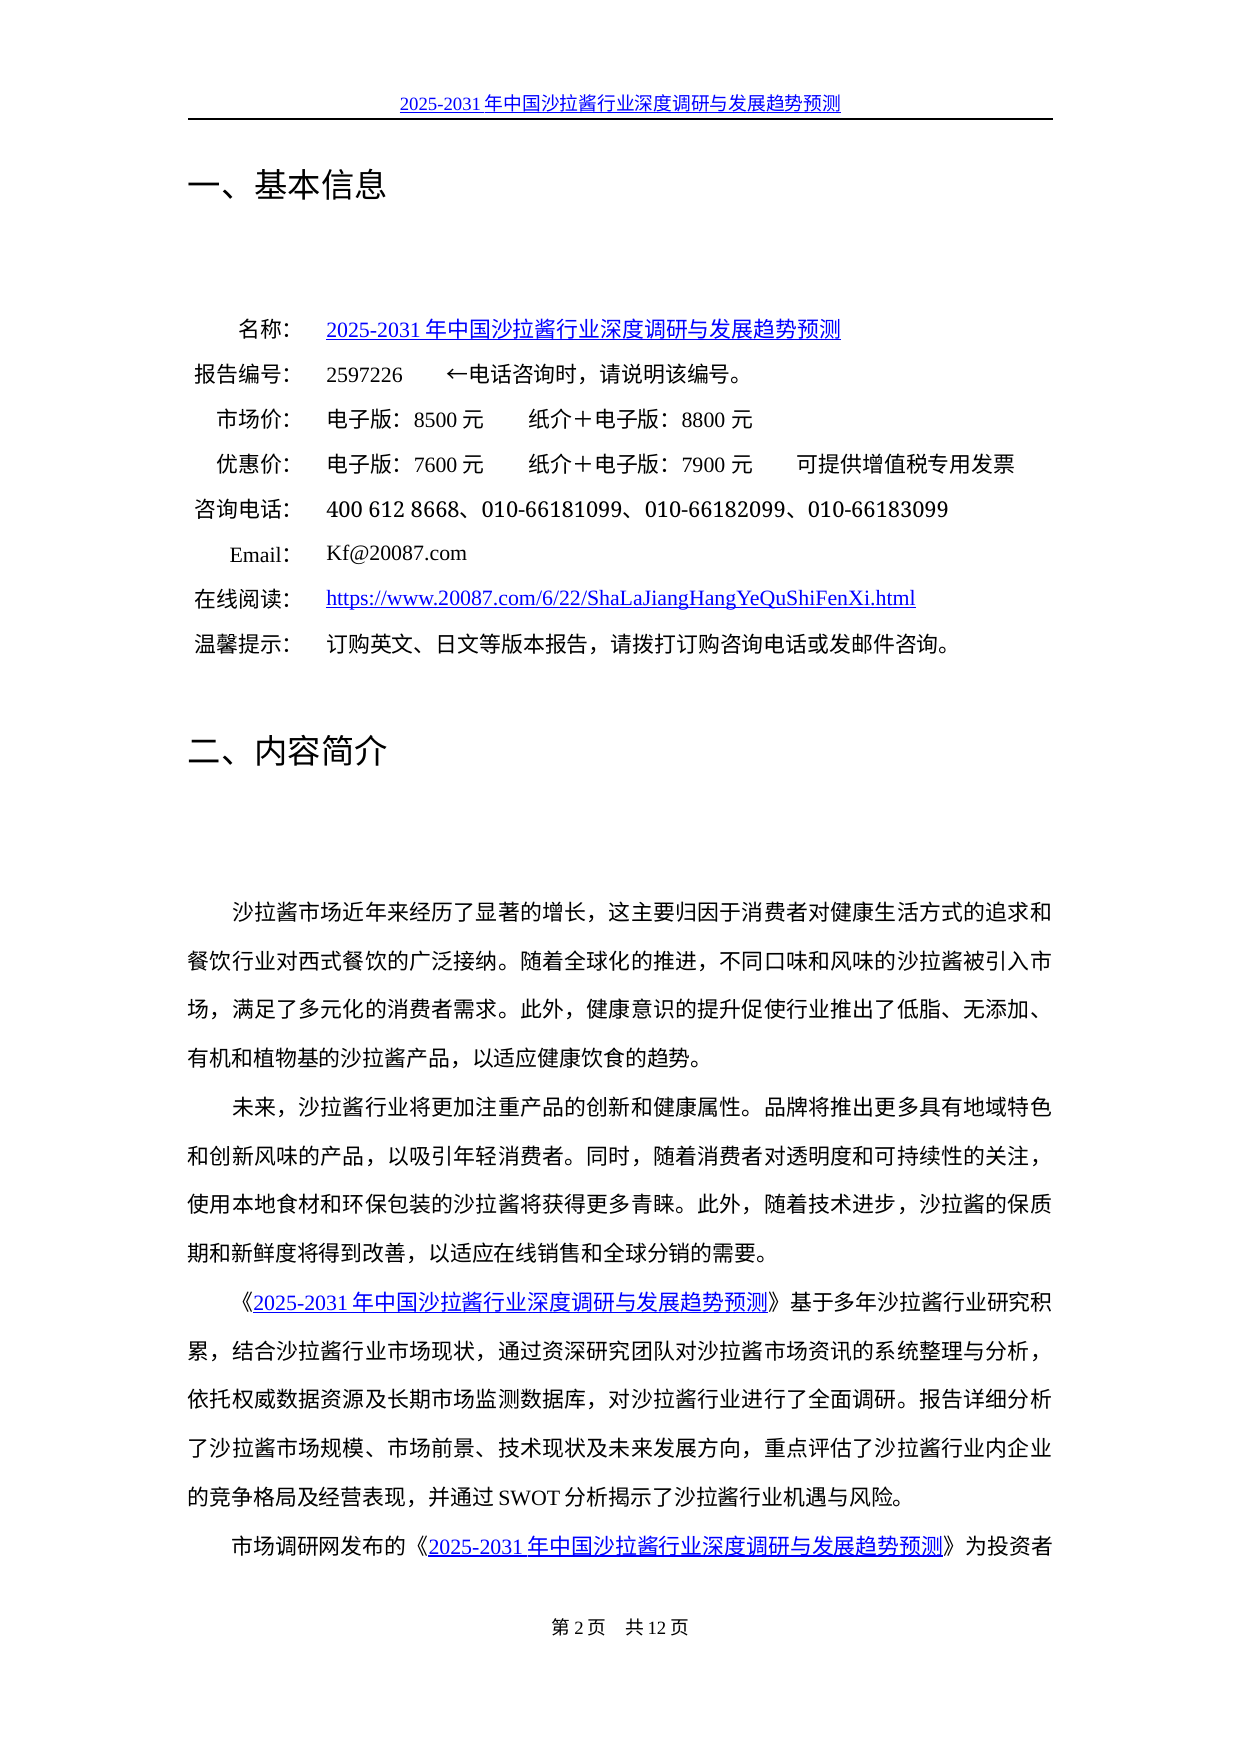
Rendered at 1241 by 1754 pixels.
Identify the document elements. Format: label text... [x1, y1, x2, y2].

table_cell 咨询电话： [167, 492, 315, 537]
table_cell 订购英文、日文等版本报告，请拨打订购咨询电话或发邮件咨询。 [315, 627, 1073, 672]
table_cell 优惠价： [167, 447, 315, 492]
table_cell 市场价： [167, 402, 315, 447]
title 二、内容简介 [187, 717, 1053, 782]
table_cell 电子版：8500 元 纸介＋电子版：8800 元 [315, 402, 1073, 447]
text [187, 894, 1053, 1561]
table_cell 电子版：7600 元 纸介＋电子版：7900 元 可提供增值税专用发票 [315, 447, 1073, 492]
table_cell 报告编号： [167, 357, 315, 402]
table_cell 温馨提示： [167, 627, 315, 672]
title 一、基本信息 [187, 150, 1053, 215]
table_cell 400 612 8668、010-66181099、010-66182099、010-66183099 [315, 492, 1073, 537]
table_cell 2597226 ←电话咨询时，请说明该编号。 [315, 357, 1073, 402]
table_header 2025-2031年中国沙拉酱行业深度调研与发展趋势预测 [315, 312, 1073, 357]
table_header 名称： [167, 312, 315, 357]
table_cell [315, 582, 1073, 627]
table_cell 在线阅读： [167, 582, 315, 627]
table_cell Email： [167, 537, 315, 582]
table_cell Kf@20087.com [315, 537, 1073, 582]
